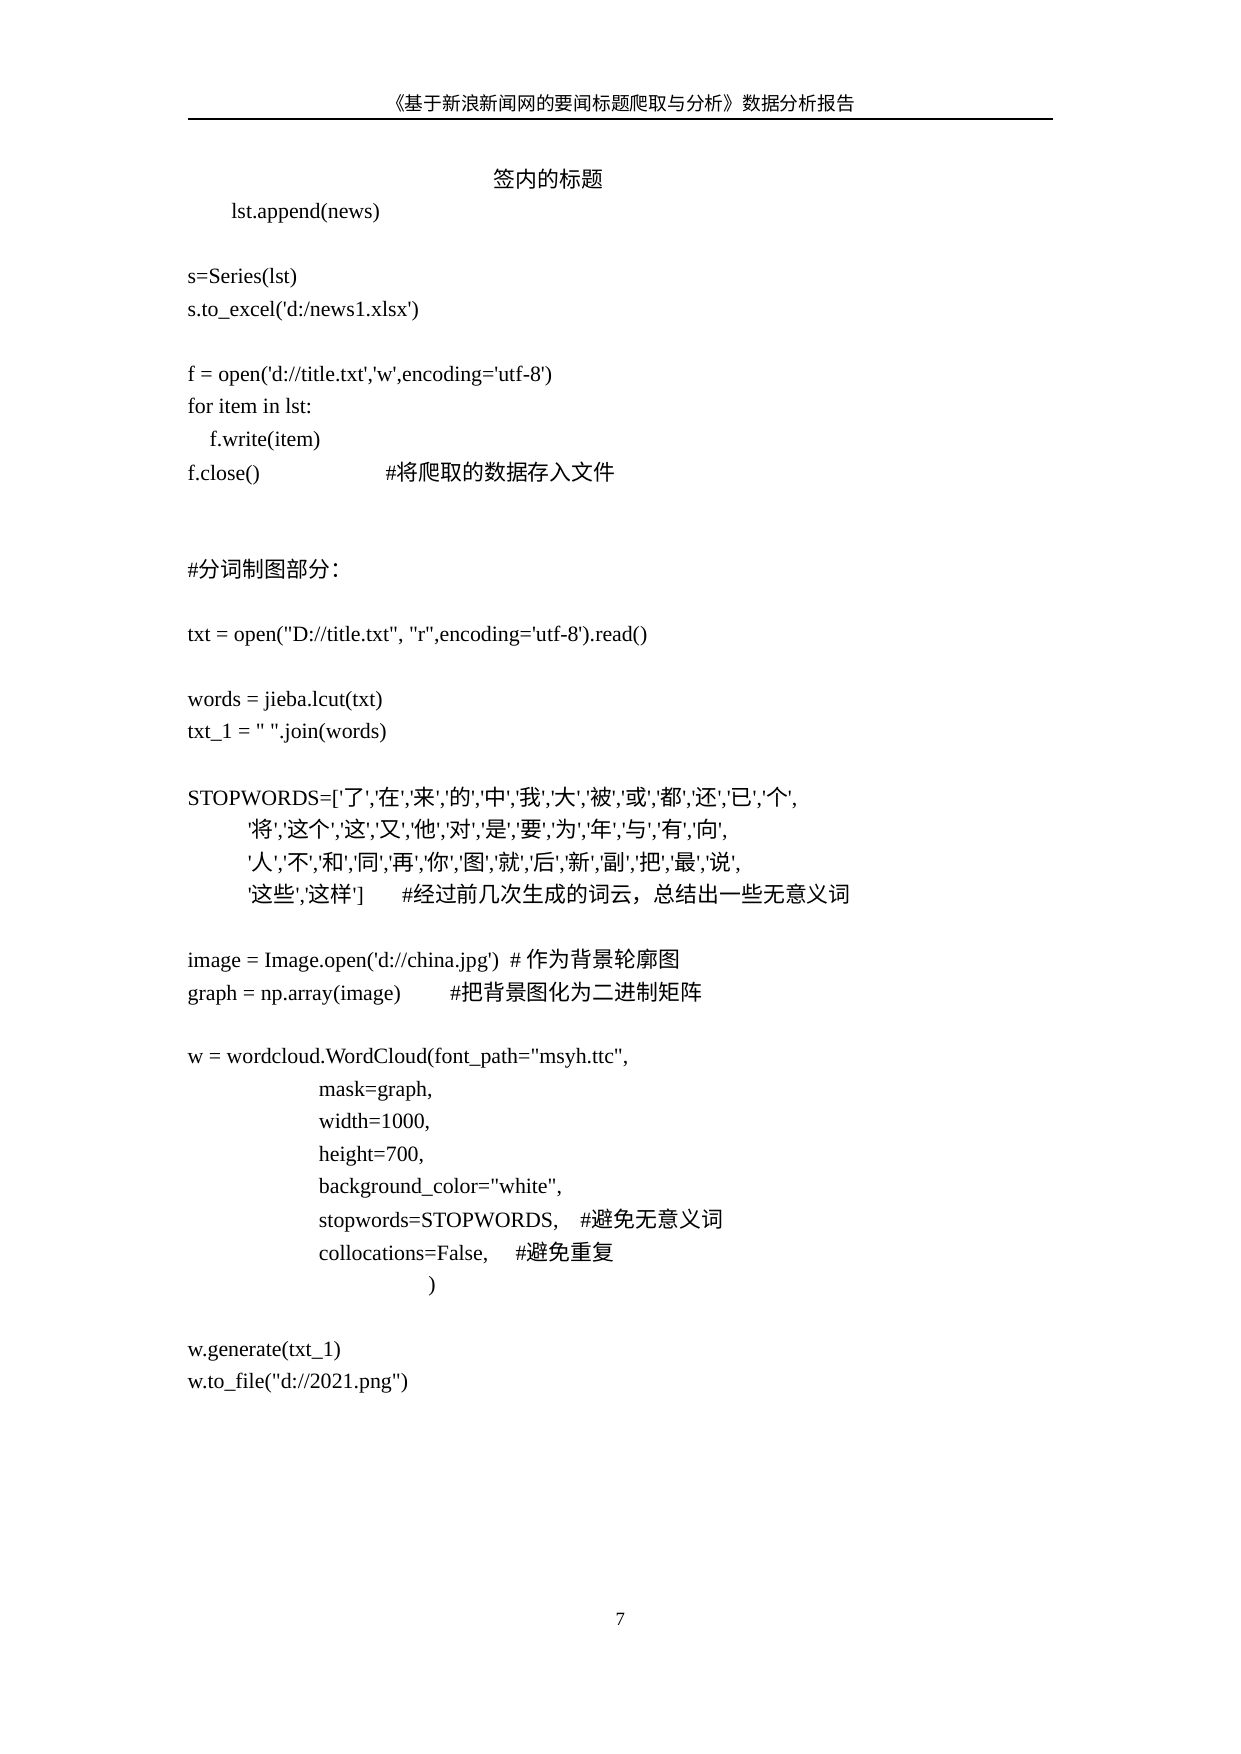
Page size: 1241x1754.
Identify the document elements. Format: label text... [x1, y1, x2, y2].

text '将','这个','这','又','他','对','是','要','为','年','与','有','向', [187, 812, 1053, 844]
text w.to_file("d://2021.png") [187, 1364, 1053, 1397]
text #分词制图部分： [187, 552, 1053, 584]
text height=700, [187, 1137, 1053, 1169]
text s=Series(lst) [187, 259, 1053, 292]
text words = jieba.lcut(txt) [187, 682, 1053, 714]
text w = wordcloud.WordCloud(font_path="msyh.ttc", [187, 1039, 1053, 1072]
text '人','不','和','同','再','你','图','就','后','新','副','把','最','说', [187, 844, 1053, 877]
text for item in lst: [187, 389, 1053, 422]
text txt_1 = " ".join(words) [187, 714, 1053, 747]
text width=1000, [187, 1104, 1053, 1137]
text '这些','这样'] #经过前几次生成的词云，总结出一些无意义词 [187, 877, 1053, 909]
text background_color="white", [187, 1169, 1053, 1202]
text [187, 162, 1053, 194]
text f.close() #将爬取的数据存入文件 [187, 454, 1053, 487]
text image = Image.open('d://china.jpg') # 作为背景轮廓图 [187, 942, 1053, 974]
text graph = np.array(image) #把背景图化为二进制矩阵 [187, 974, 1053, 1007]
text ) [187, 1267, 1053, 1299]
text mask=graph, [187, 1072, 1053, 1104]
text f = open('d://title.txt','w',encoding='utf-8') [187, 357, 1053, 389]
text STOPWORDS=['了','在','来','的','中','我','大','被','或','都','还','已','个', [187, 779, 1053, 812]
text stopwords=STOPWORDS, #避免无意义词 [187, 1202, 1053, 1234]
text w.generate(txt_1) [187, 1332, 1053, 1364]
text lst.append(news) [187, 194, 1053, 227]
text f.write(item) [187, 422, 1053, 454]
text s.to_excel('d:/news1.xlsx') [187, 292, 1053, 324]
text collocations=False, #避免重复 [187, 1234, 1053, 1267]
text txt = open("D://title.txt", "r",encoding='utf-8').read() [187, 617, 1053, 649]
